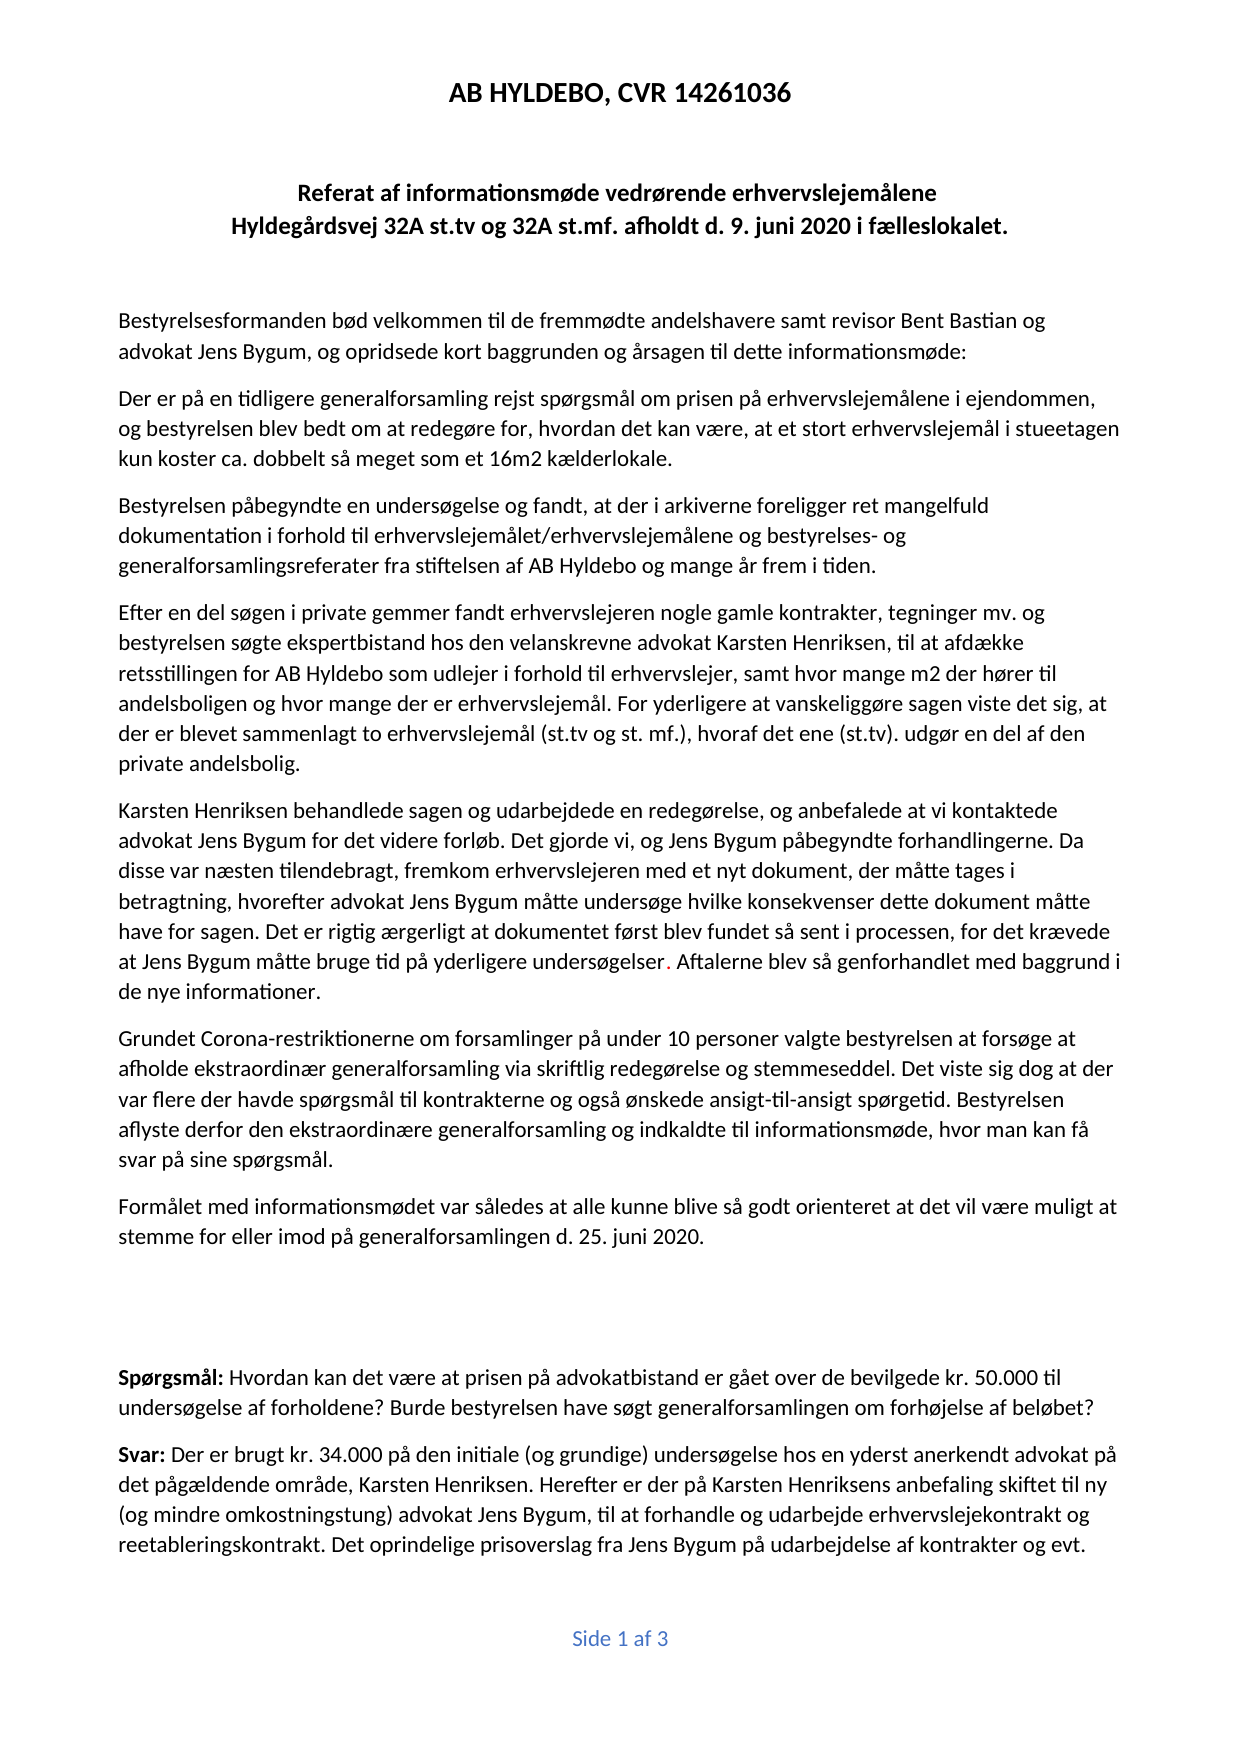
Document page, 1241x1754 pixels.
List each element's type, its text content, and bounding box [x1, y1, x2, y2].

text Efter en del søgen i private gemmer fandt erhvervslejeren nogle gamle kontrakter, tegninger mv. og bestyrelsen søgte ekspertbistand hos den velanskrevne advokat Karsten Henriksen, til at afdække retsstillingen for AB Hyldebo som udlejer i forhold til erhvervslejer, samt hvor mange m2 der hører til andelsboligen og hvor mange der er erhvervslejemål. For yderligere at vanskeliggøre sagen viste det sig, at der er blevet sammenlagt to erhvervslejemål (st.tv og st. mf.), hvoraf det ene (st.tv). udgør en del af den private andelsbolig. [118, 598, 1122, 777]
text Formålet med informationsmødet var således at alle kunne blive så godt orienteret at det vil være muligt at stemme for eller imod på generalforsamlingen d. 25. juni 2020. [118, 1192, 1122, 1250]
text Referat af informationsmøde vedrørende erhvervslejemålene Hyldegårdsvej 32A st.tv og 32A st.mf. afholdt d. 9. juni 2020 i fælleslokalet. [118, 177, 1122, 241]
text Spørgsmål: Hvordan kan det være at prisen på advokatbistand er gået over de bevilgede kr. 50.000 til undersøgelse af forholdene? Burde bestyrelsen have søgt generalforsamlingen om forhøjelse af beløbet? [118, 1363, 1122, 1421]
text Der er på en tidligere generalforsamling rejst spørgsmål om prisen på erhvervslejemålene i ejendommen, og bestyrelsen blev bedt om at redegøre for, hvordan det kan være, at et stort erhvervslejemål i stueetagen kun koster ca. dobbelt så meget som et 16m2 kælderlokale. [118, 384, 1122, 472]
text Grundet Corona-restriktionerne om forsamlinger på under 10 personer valgte bestyrelsen at forsøge at afholde ekstraordinær generalforsamling via skriftlig redegørelse og stemmeseddel. Det viste sig dog at der var flere der havde spørgsmål til kontrakterne og også ønskede ansigt-til-ansigt spørgetid. Bestyrelsen aflyste derfor den ekstraordinære generalforsamling og indkaldte til informationsmøde, hvor man kan få svar på sine spørgsmål. [118, 1024, 1122, 1173]
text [118, 1440, 1122, 1558]
text Karsten Henriksen behandlede sagen og udarbejdede en redegørelse, og anbefalede at vi kontaktede advokat Jens Bygum for det videre forløb. Det gjorde vi, og Jens Bygum påbegyndte forhandlingerne. Da disse var næsten tilendebragt, fremkom erhvervslejeren med et nyt dokument, der måtte tages i betragtning, hvorefter advokat Jens Bygum måtte undersøge hvilke konsekvenser dette dokument måtte have for sagen. Det er rigtig ærgerligt at dokumentet først blev fundet så sent i processen, for det krævede at Jens Bygum måtte bruge tid på yderligere undersøgelser. Aftalerne blev så genforhandlet med baggrund i de nye informationer. [118, 796, 1122, 1005]
text Bestyrelsen påbegyndte en undersøgelse og fandt, at der i arkiverne foreligger ret mangelfuld dokumentation i forhold til erhvervslejemålet/erhvervslejemålene og bestyrelses- og generalforsamlingsreferater fra stiftelsen af AB Hyldebo og mange år frem i tiden. [118, 491, 1122, 579]
text Bestyrelsesformanden bød velkommen til de fremmødte andelshavere samt revisor Bent Bastian og advokat Jens Bygum, og opridsede kort baggrunden og årsagen til dette informationsmøde: [118, 307, 1122, 365]
